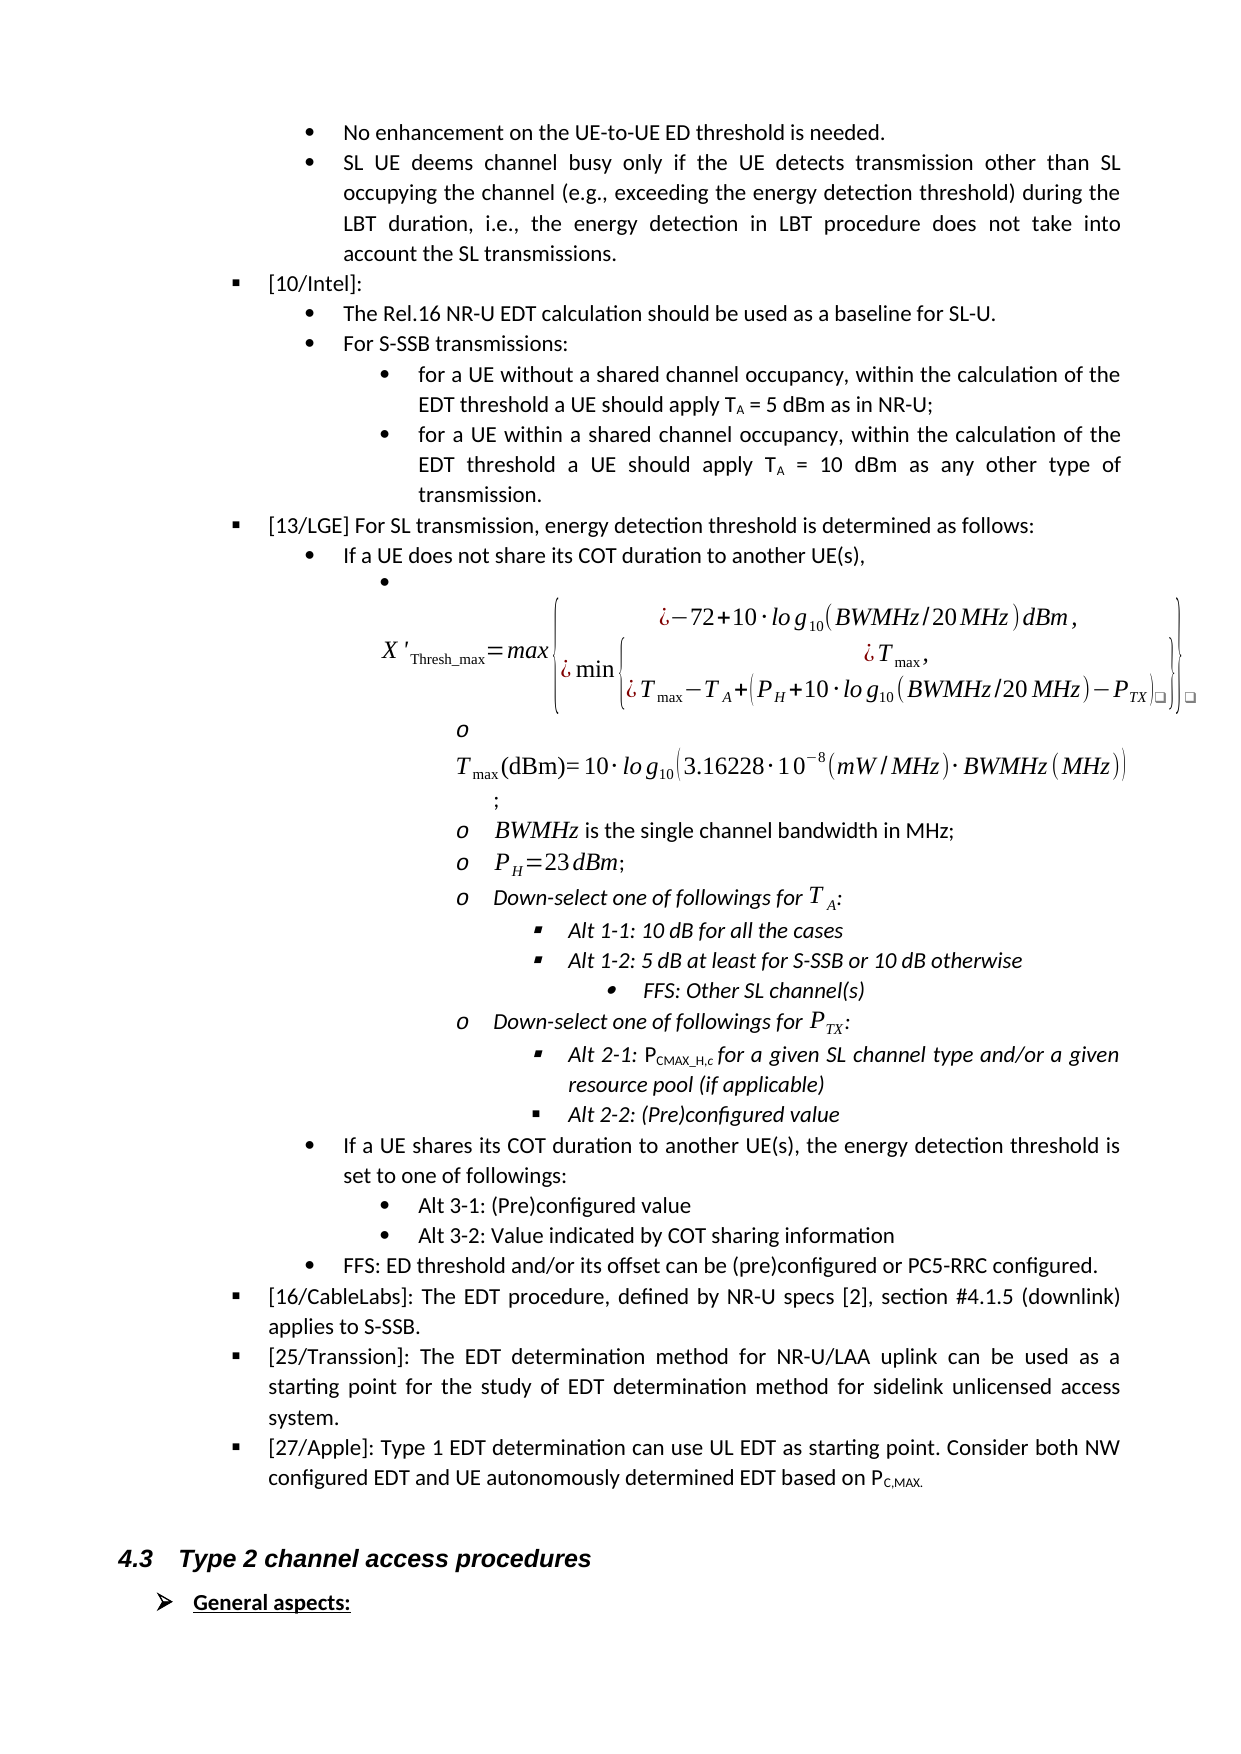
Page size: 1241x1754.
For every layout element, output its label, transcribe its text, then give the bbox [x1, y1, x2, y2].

list Alt 3-1: (Pre)configured value [381, 1191, 1122, 1219]
list Alt 1-1: 10 dB for all the cases [531, 916, 1122, 944]
list Alt 1-2: 5 dB at least for S-SSB or 10 dB otherwise [531, 946, 1122, 974]
list for a UE within a shared channel occupancy, within the calculation of the EDT threshold a UE should apply TA = 10 dBm as any other type of transmission. [381, 420, 1122, 509]
list General aspects: [156, 1588, 1122, 1616]
list SL UE deems channel busy only if the UE detects transmission other than SL occupying the channel (e.g., exceeding the energy detection threshold) during the LBT duration, i.e., the energy detection in LBT procedure does not take into account the SL transmissions. [306, 148, 1122, 267]
list If a UE does not share its COT duration to another UE(s), [306, 541, 1122, 569]
list [25/Transsion]: The EDT determination method for NR-U/LAA uplink can be used as a starting point for the study of EDT determination method for sidelink unlicensed access system. [231, 1342, 1122, 1431]
list [27/Apple]: Type 1 EDT determination can use UL EDT as starting point. Consider both NW configured EDT and UE autonomously determined EDT based on PC,MAX. [231, 1433, 1122, 1491]
list Alt 2-2: (Pre)configured value [531, 1101, 1122, 1128]
list Alt 3-2: Value indicated by COT sharing information [381, 1221, 1122, 1249]
list If a UE shares its COT duration to another UE(s), the energy detection threshold is set to one of followings: [306, 1131, 1122, 1189]
list No enhancement on the UE-to-UE ED threshold is needed. [306, 118, 1122, 146]
list FFS: ED threshold and/or its offset can be (pre)configured or PC5-RRC configured. [306, 1252, 1122, 1279]
list [16/CableLabs]: The EDT procedure, defined by NR-U specs [2], section #4.1.5 (downlink) applies to S-SSB. [231, 1282, 1122, 1340]
list FFS: Other SL channel(s) [606, 976, 1122, 1004]
list is the single channel bandwidth in MHz; [456, 816, 1122, 846]
list [13/LGE] For SL transmission, energy detection threshold is determined as follows: [231, 511, 1122, 539]
subtitle Type 2 channel access procedures [118, 1544, 1122, 1573]
list ; [456, 848, 1122, 880]
list for a UE without a shared channel occupancy, within the calculation of the EDT threshold a UE should apply TA = 5 dBm as in NR-U; [381, 360, 1122, 418]
list Down-select one of followings for : [456, 882, 1122, 913]
list Down-select one of followings for : [456, 1006, 1122, 1038]
list ; [456, 718, 1122, 813]
list Alt 2-1: PCMAX_H,c for a given SL channel type and/or a given resource pool (if applicable) [531, 1040, 1122, 1098]
list The Rel.16 NR-U EDT calculation should be used as a baseline for SL-U. [306, 299, 1122, 327]
list [10/Intel]: [231, 269, 1122, 297]
list For S-SSB transmissions: [306, 329, 1122, 358]
